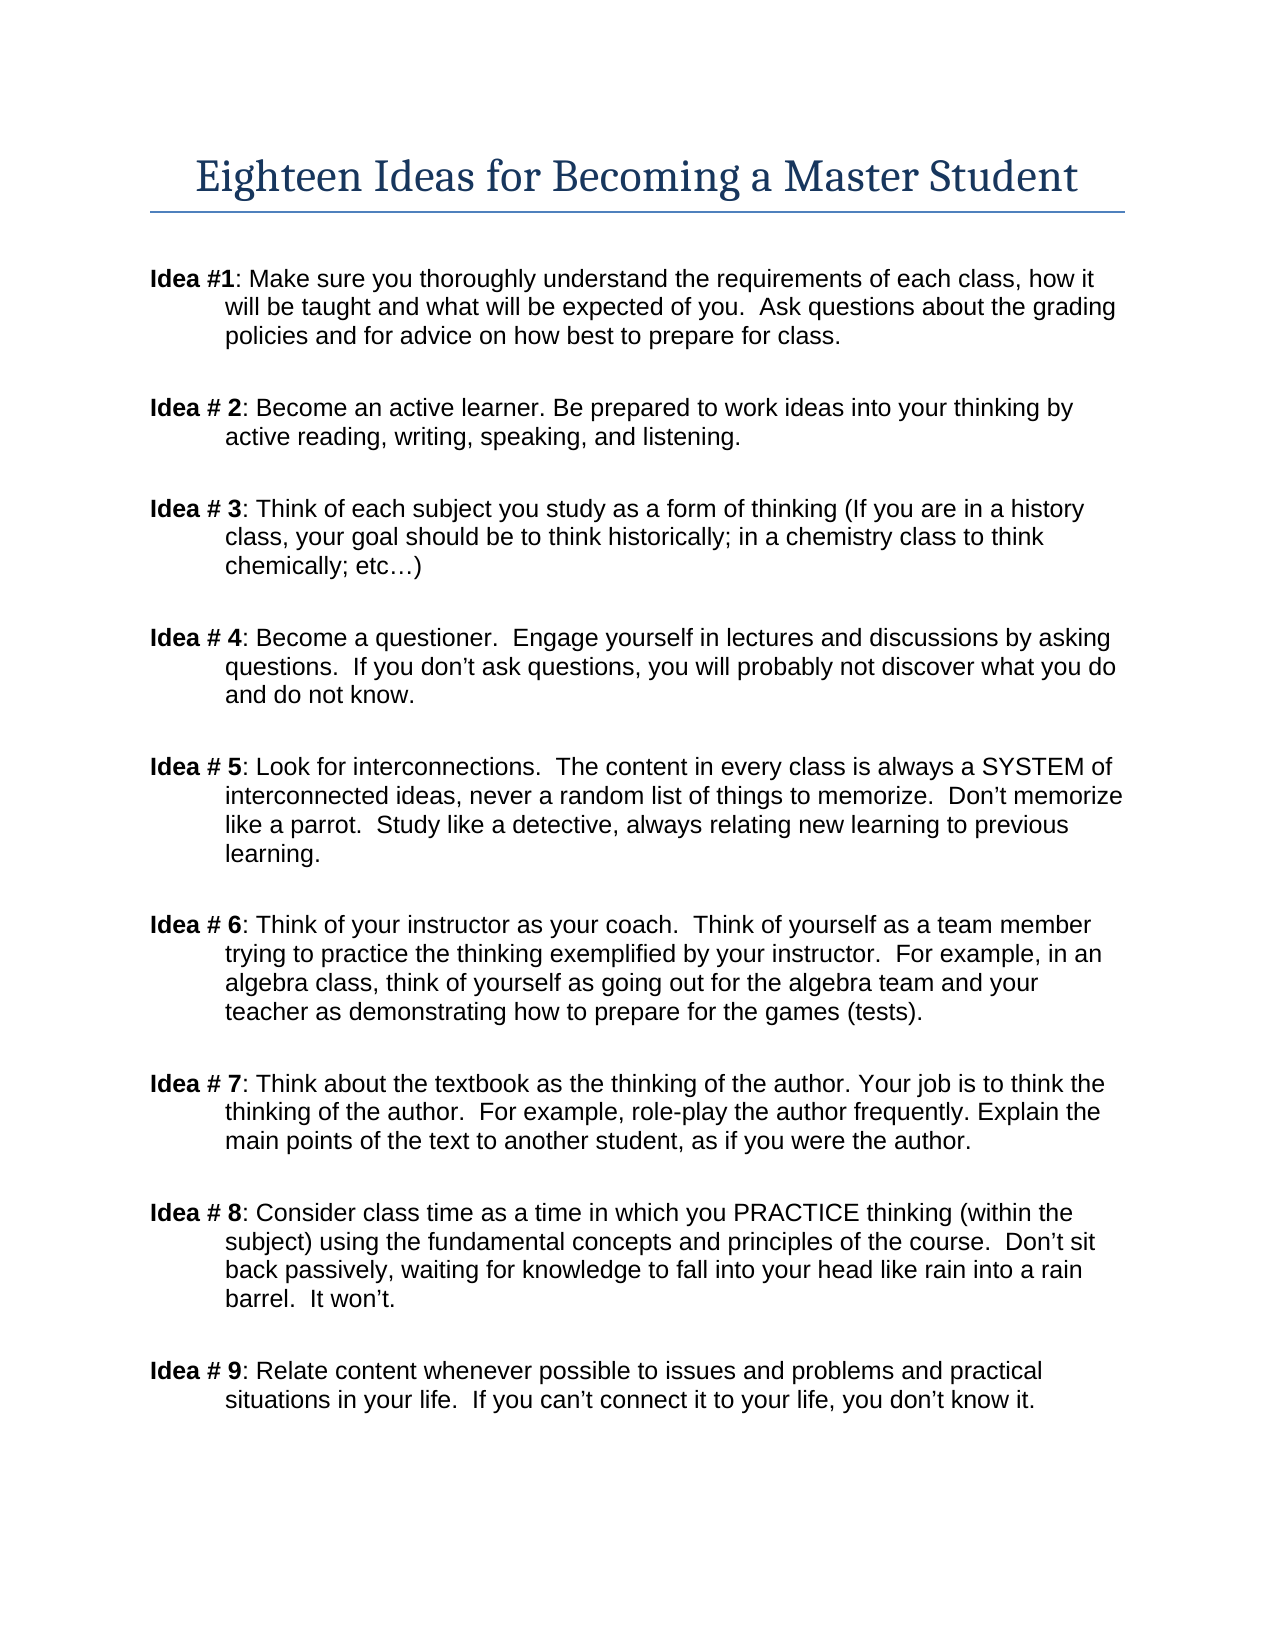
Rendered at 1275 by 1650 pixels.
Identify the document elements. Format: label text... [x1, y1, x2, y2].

text subject) using the fundamental concepts and principles of the course. Don’t sit [150, 1227, 1125, 1255]
text learning. [150, 838, 1125, 867]
text thinking of the author. For example, role-play the author frequently. Explain the [150, 1097, 1125, 1126]
text barrel. It won’t. [150, 1284, 1125, 1313]
text Idea # 9: Relate content whenever possible to issues and problems and practical [150, 1356, 1125, 1385]
text trying to practice the thinking exemplified by your instructor. For example, in an [150, 939, 1125, 968]
text questions. If you don’t ask questions, you will probably not discover what you do [150, 652, 1125, 680]
text Idea # 3: Think of each subject you study as a form of thinking (If you are in a history [150, 493, 1125, 522]
text chemically; etc…) [150, 551, 1125, 580]
text like a parrot. Study like a detective, always relating new learning to previous [150, 810, 1125, 838]
text Idea # 8: Consider class time as a time in which you PRACTICE thinking (within the [150, 1198, 1125, 1227]
text Idea # 7: Think about the textbook as the thinking of the author. Your job is to think the [150, 1068, 1125, 1097]
text situations in your life. If you can’t connect it to your life, you don’t know it. [150, 1385, 1125, 1413]
text Idea #1: Make sure you thoroughly understand the requirements of each class, how it [150, 263, 1125, 292]
text interconnected ideas, never a random list of things to memorize. Don’t memorize [150, 781, 1125, 810]
text policies and for advice on how best to prepare for class. [150, 321, 1125, 350]
text Idea # 6: Think of your instructor as your coach. Think of yourself as a team member [150, 910, 1125, 939]
text Idea # 4: Become a questioner. Engage yourself in lectures and discussions by asking [150, 623, 1125, 652]
text back passively, waiting for knowledge to fall into your head like rain into a rain [150, 1255, 1125, 1284]
text algebra class, think of yourself as going out for the algebra team and your [150, 968, 1125, 997]
text teacher as demonstrating how to prepare for the games (tests). [150, 997, 1125, 1025]
text active reading, writing, speaking, and listening. [150, 422, 1125, 450]
text main points of the text to another student, as if you were the author. [150, 1126, 1125, 1155]
title Eighteen Ideas for Becoming a Master Student [150, 150, 1125, 211]
text class, your goal should be to think historically; in a chemistry class to think [150, 522, 1125, 551]
text Idea # 5: Look for interconnections. The content in every class is always a SYSTEM of [150, 752, 1125, 781]
text will be taught and what will be expected of you. Ask questions about the grading [150, 292, 1125, 321]
text and do not know. [150, 680, 1125, 709]
text Idea # 2: Become an active learner. Be prepared to work ideas into your thinking by [150, 393, 1125, 422]
